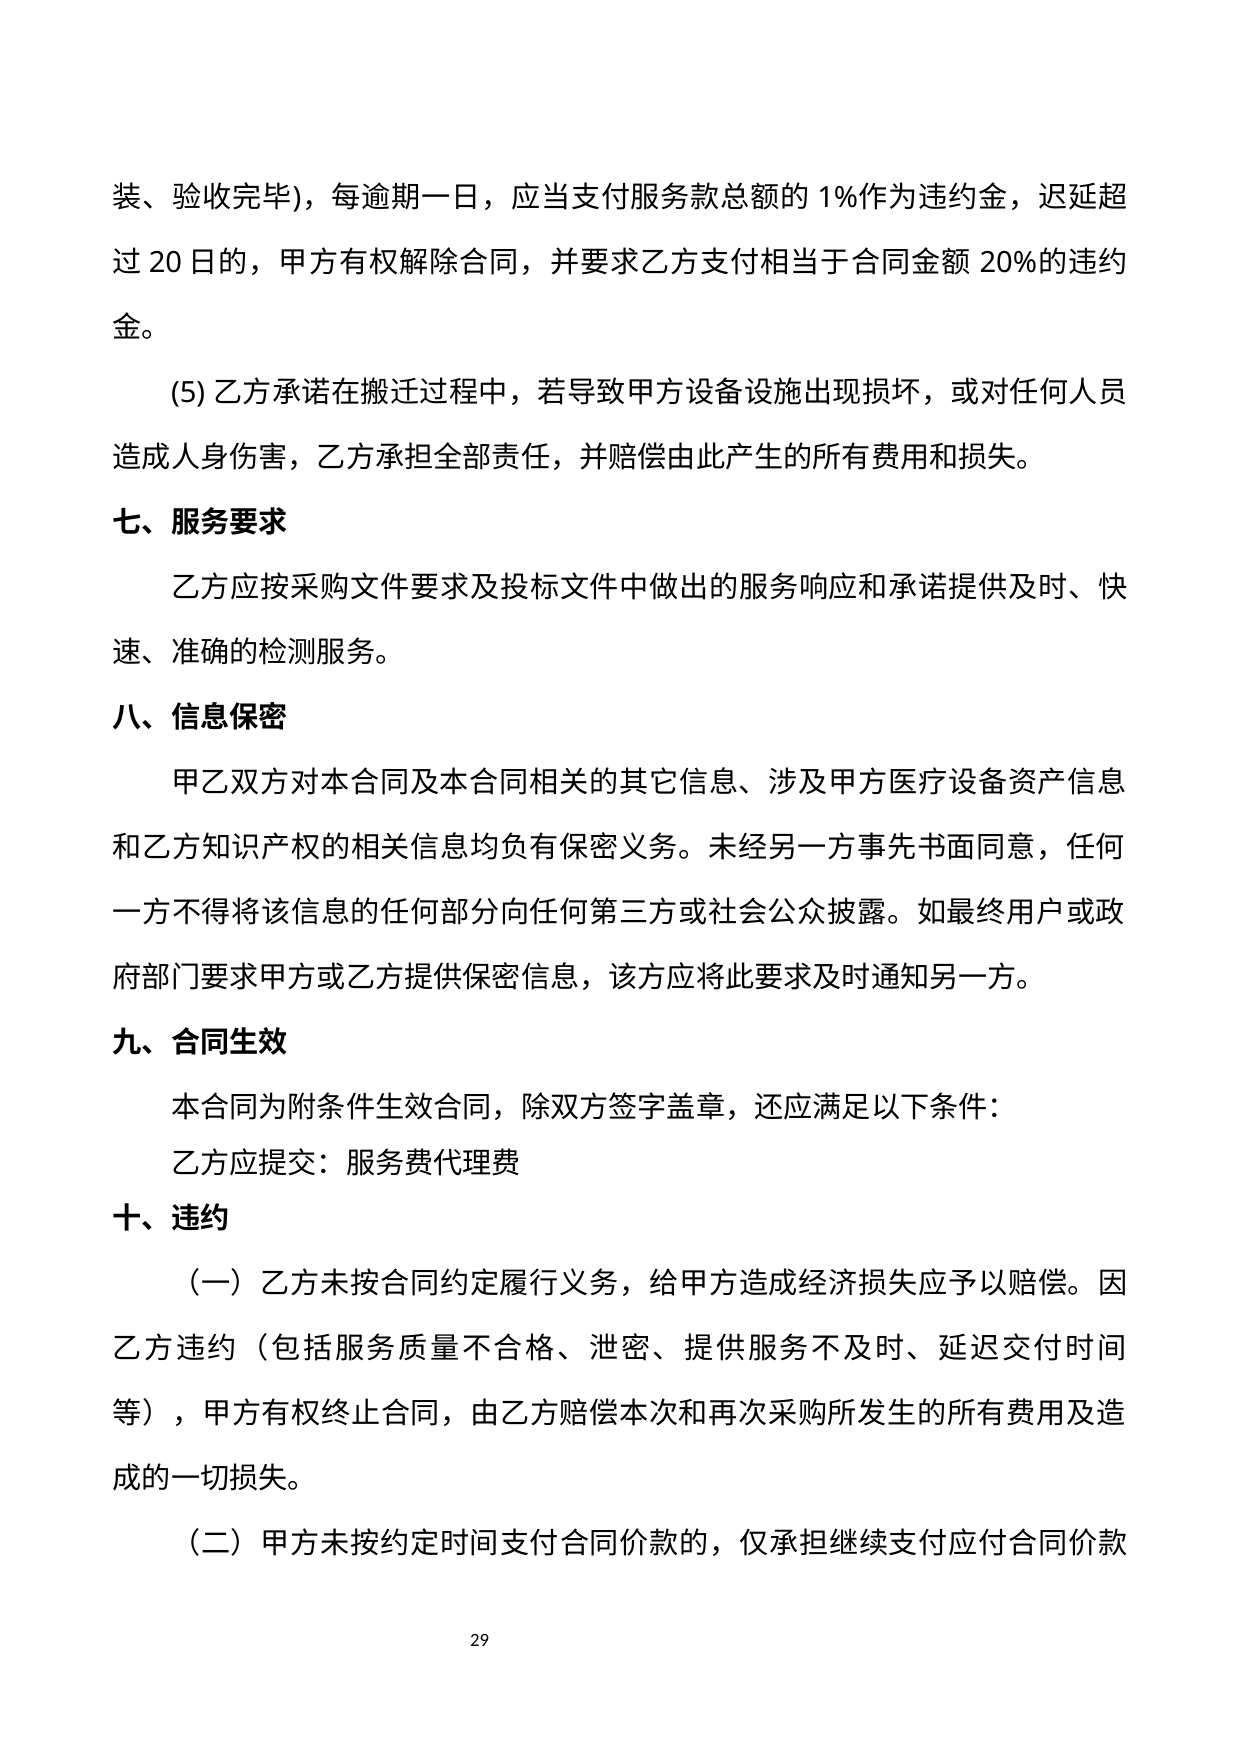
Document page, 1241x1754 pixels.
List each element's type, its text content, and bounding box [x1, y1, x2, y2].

text 九、合同生效 [112, 1007, 1128, 1072]
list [112, 1508, 1128, 1573]
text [112, 162, 1128, 357]
list 八、信息保密 [112, 682, 1128, 747]
text (5) 乙方承诺在搬迁过程中，若导致甲方设备设施出现损坏，或对任何人员造成人身伤害，乙方承担全部责任，并赔偿由此产生的所有费用和损失。 [112, 357, 1128, 487]
text 乙方应提交：服务费代理费 [112, 1137, 1128, 1183]
text 甲乙双方对本合同及本合同相关的其它信息、涉及甲方医疗设备资产信息和乙方知识产权的相关信息均负有保密义务。未经另一方事先书面同意，任何一方不得将该信息的任何部分向任何第三方或社会公众披露。如最终用户或政府部门要求甲方或乙方提供保密信息，该方应将此要求及时通知另一方。 [112, 747, 1128, 1007]
text 乙方应按采购文件要求及投标文件中做出的服务响应和承诺提供及时、快速、准确的检测服务。 [112, 552, 1128, 682]
list 十、违约 [112, 1183, 1128, 1248]
text 本合同为附条件生效合同，除双方签字盖章，还应满足以下条件： [112, 1072, 1128, 1137]
text 七、服务要求 [112, 487, 1128, 552]
list （一）乙方未按合同约定履行义务，给甲方造成经济损失应予以赔偿。因乙方违约（包括服务质量不合格、泄密、提供服务不及时、延迟交付时间等），甲方有权终止合同，由乙方赔偿本次和再次采购所发生的所有费用及造成的一切损失。 [112, 1248, 1128, 1508]
